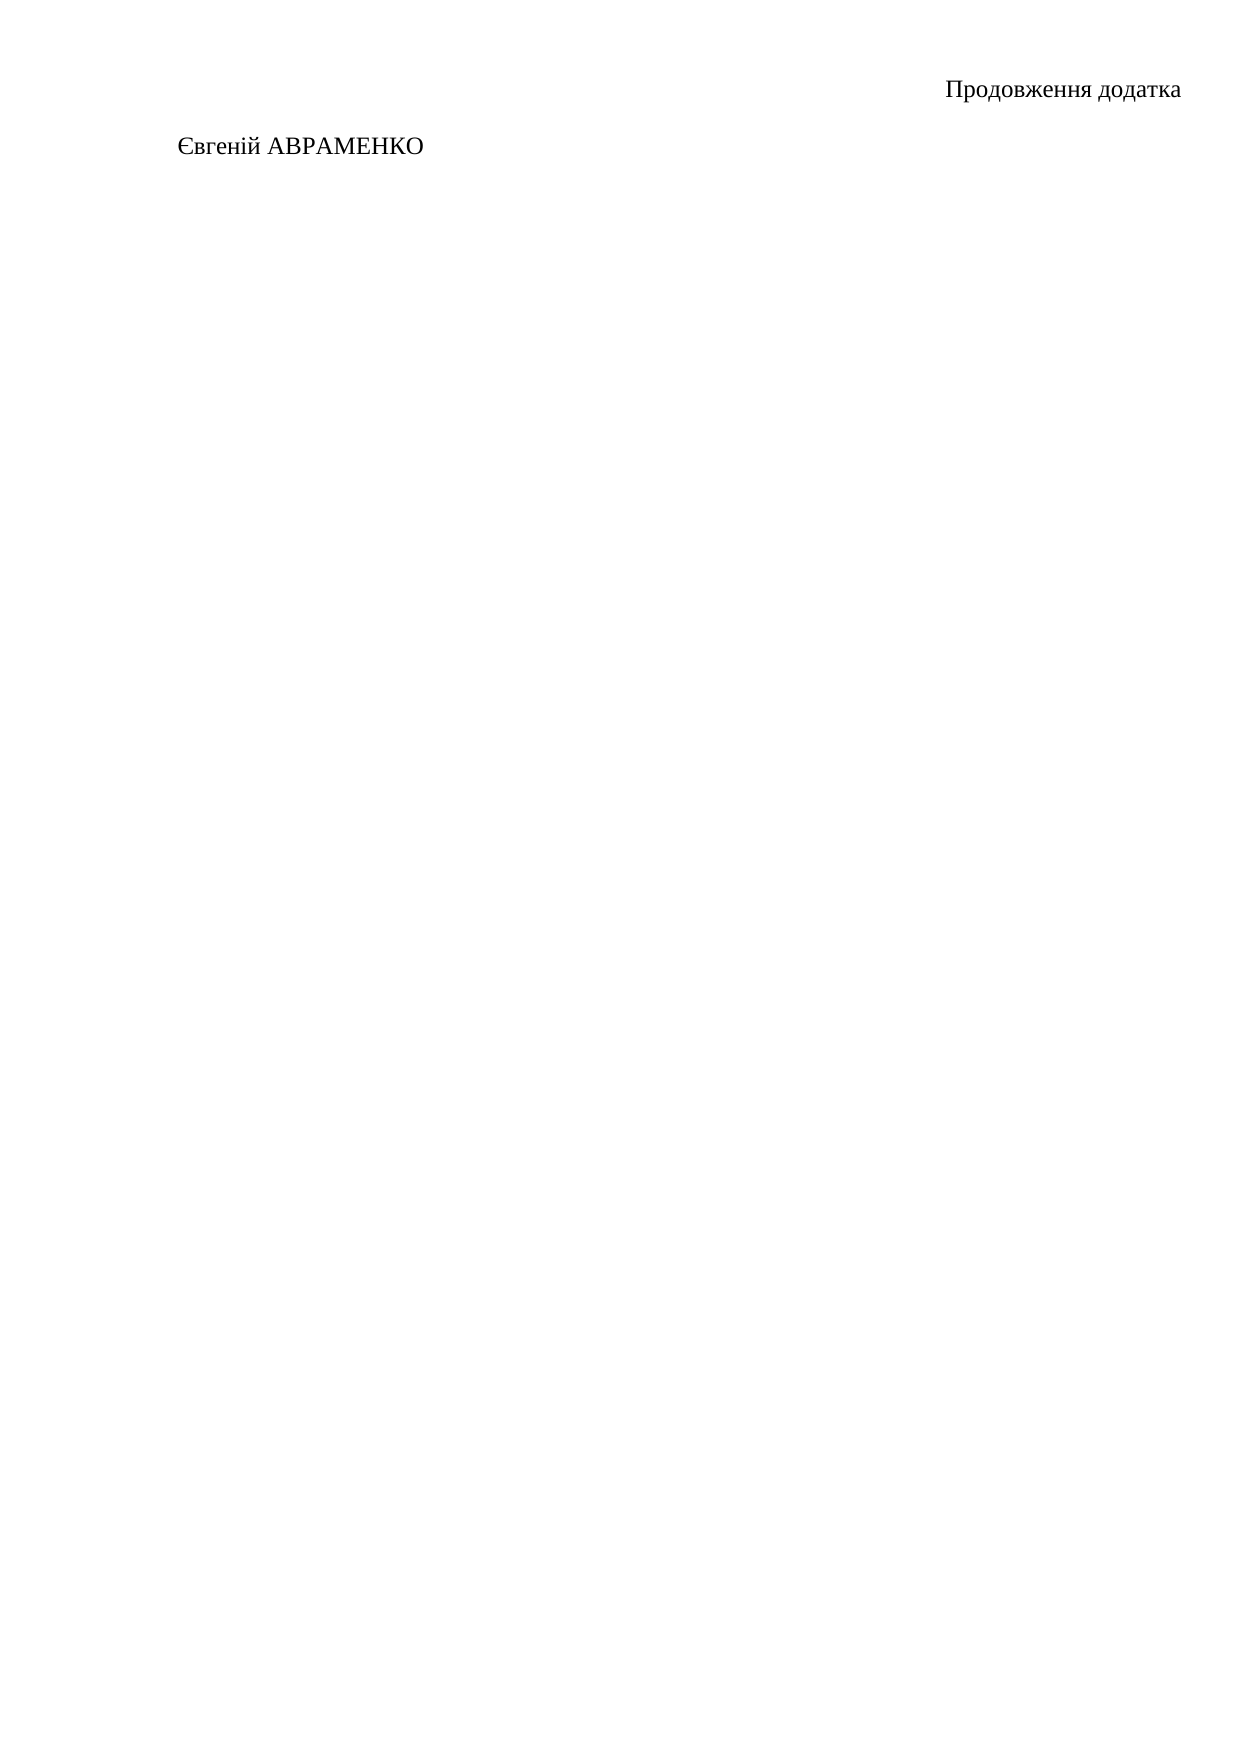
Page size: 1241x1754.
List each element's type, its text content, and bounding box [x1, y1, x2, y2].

text Євгеній АВРАМЕНКО [177, 131, 1181, 160]
